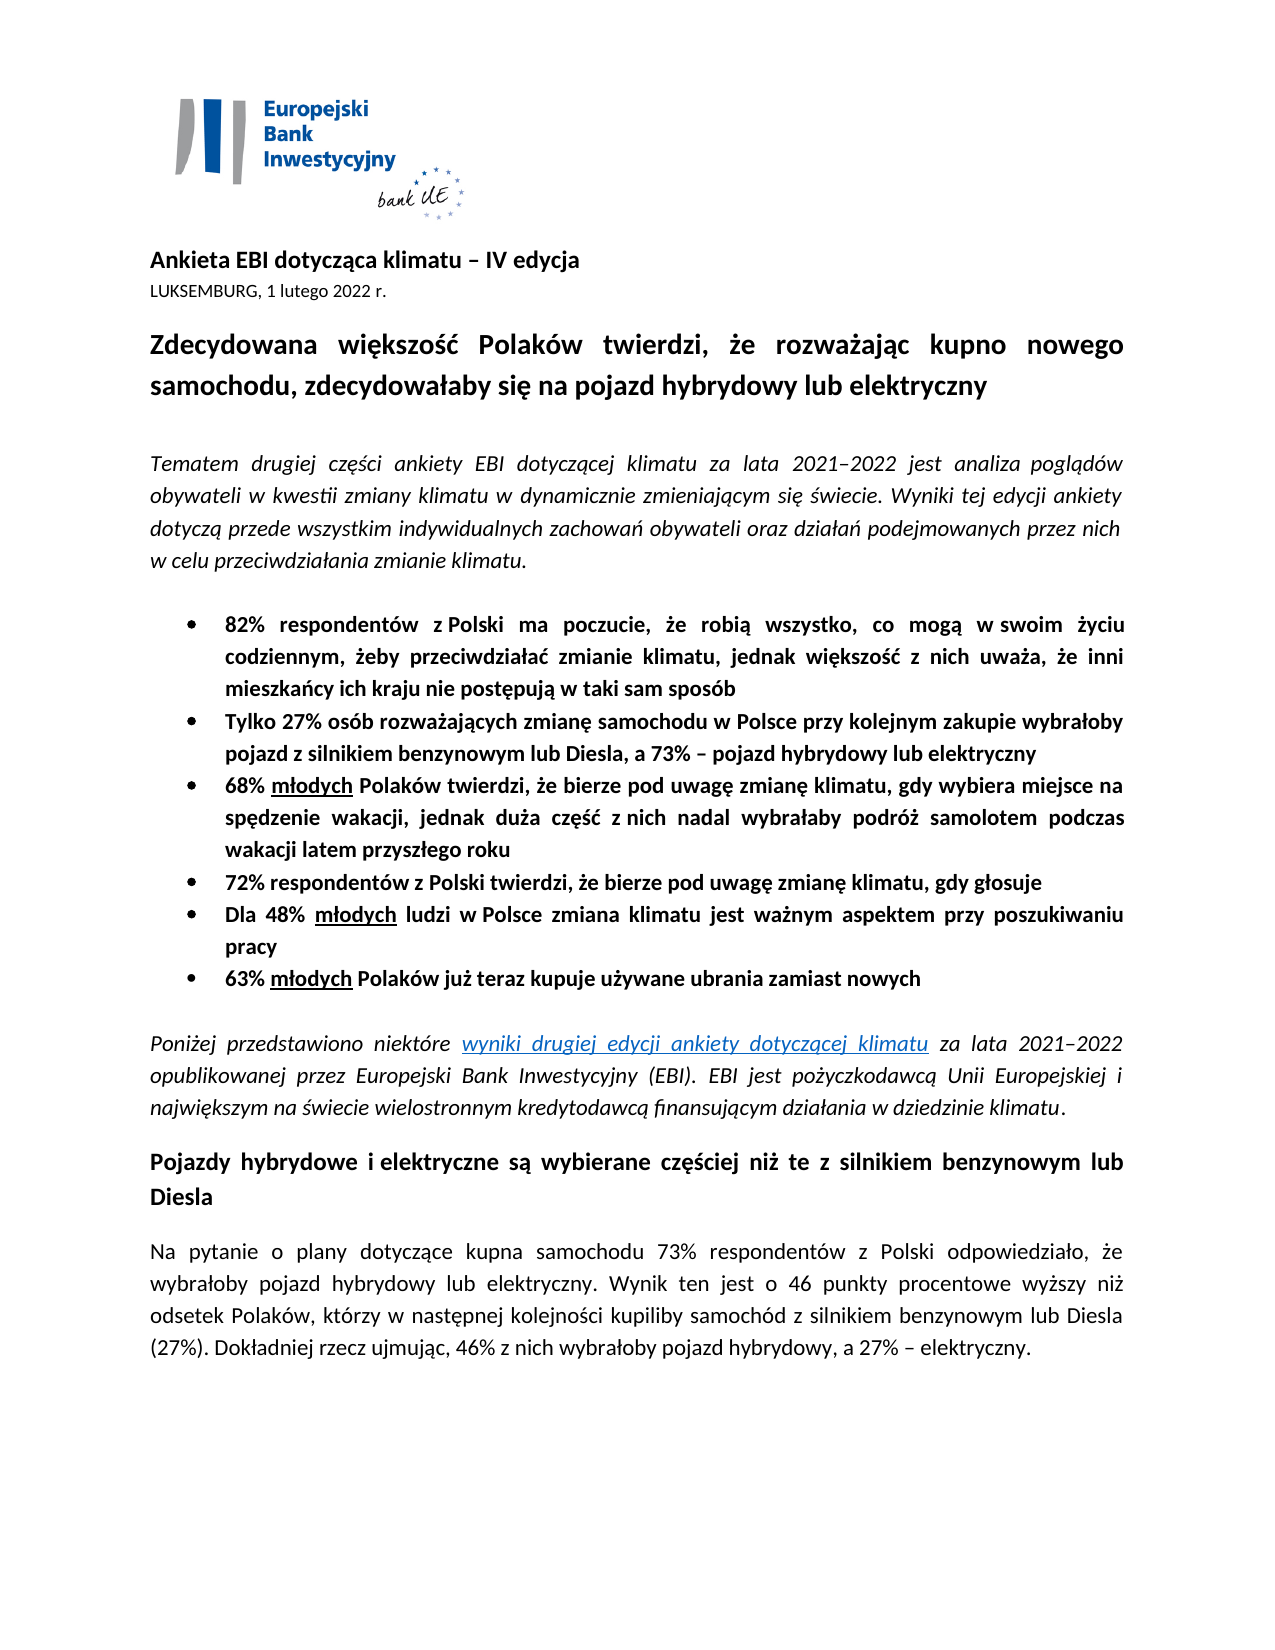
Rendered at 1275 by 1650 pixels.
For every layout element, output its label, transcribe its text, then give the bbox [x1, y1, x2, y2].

list Dla 48% młodych ludzi w Polsce zmiana klimatu jest ważnym aspektem przy poszukiwaniu pracy [187, 900, 1125, 960]
picture [150, 75, 489, 245]
text Tematem drugiej części ankiety EBI dotyczącej klimatu za lata 2021–2022 jest analiza poglądów obywateli w kwestii zmiany klimatu w dynamicznie zmieniającym się świecie. Wyniki tej edycji ankiety dotyczą przede wszystkim indywidualnych zachowań obywateli oraz działań podejmowanych przez nich w celu przeciwdziałania zmianie klimatu. [150, 449, 1125, 574]
list 82% respondentów z Polski ma poczucie, że robią wszystko, co mogą w swoim życiu codziennym, żeby przeciwdziałać zmianie klimatu, jednak większość z nich uważa, że inni mieszkańcy ich kraju nie postępują w taki sam sposób [187, 610, 1125, 703]
list 72% respondentów z Polski twierdzi, że bierze pod uwagę zmianę klimatu, gdy głosuje [187, 868, 1125, 896]
text LUKSEMBURG, 1 lutego 2022 r. [150, 279, 1125, 302]
text Pojazdy hybrydowe i elektryczne są wybierane częściej niż te z silnikiem benzynowym lub Diesla [150, 1146, 1125, 1212]
list Tylko 27% osób rozważających zmianę samochodu w Polsce przy kolejnym zakupie wybrałoby pojazd z silnikiem benzynowym lub Diesla, a 73% – pojazd hybrydowy lub elektryczny [187, 707, 1125, 767]
text Ankieta EBI dotycząca klimatu – IV edycja [150, 244, 1125, 275]
text Na pytanie o plany dotyczące kupna samochodu 73% respondentów z Polski odpowiedziało, że wybrałoby pojazd hybrydowy lub elektryczny. Wynik ten jest o 46 punkty procentowe wyższy niż odsetek Polaków, którzy w następnej kolejności kupiliby samochód z silnikiem benzynowym lub Diesla (27%). Dokładniej rzecz ujmując, 46% z nich wybrałoby pojazd hybrydowy, a 27% – elektryczny. [150, 1237, 1125, 1361]
text Zdecydowana większość Polaków twierdzi, że rozważając kupno nowego samochodu, zdecydowałaby się na pojazd hybrydowy lub elektryczny [150, 326, 1125, 403]
list 68% młodych Polaków twierdzi, że bierze pod uwagę zmianę klimatu, gdy wybiera miejsce na spędzenie wakacji, jednak duża część z nich nadal wybrałaby podróż samolotem podczas wakacji latem przyszłego roku [187, 771, 1125, 863]
text Poniżej przedstawiono niektóre wyniki drugiej edycji ankiety dotyczącej klimatu za lata 2021–2022 opublikowanej przez Europejski Bank Inwestycyjny (EBI). EBI jest pożyczkodawcą Unii Europejskiej i największym na świecie wielostronnym kredytodawcą finansującym działania w dziedzinie klimatu. [150, 1029, 1125, 1121]
list 63% młodych Polaków już teraz kupuje używane ubrania zamiast nowych [187, 964, 1125, 992]
